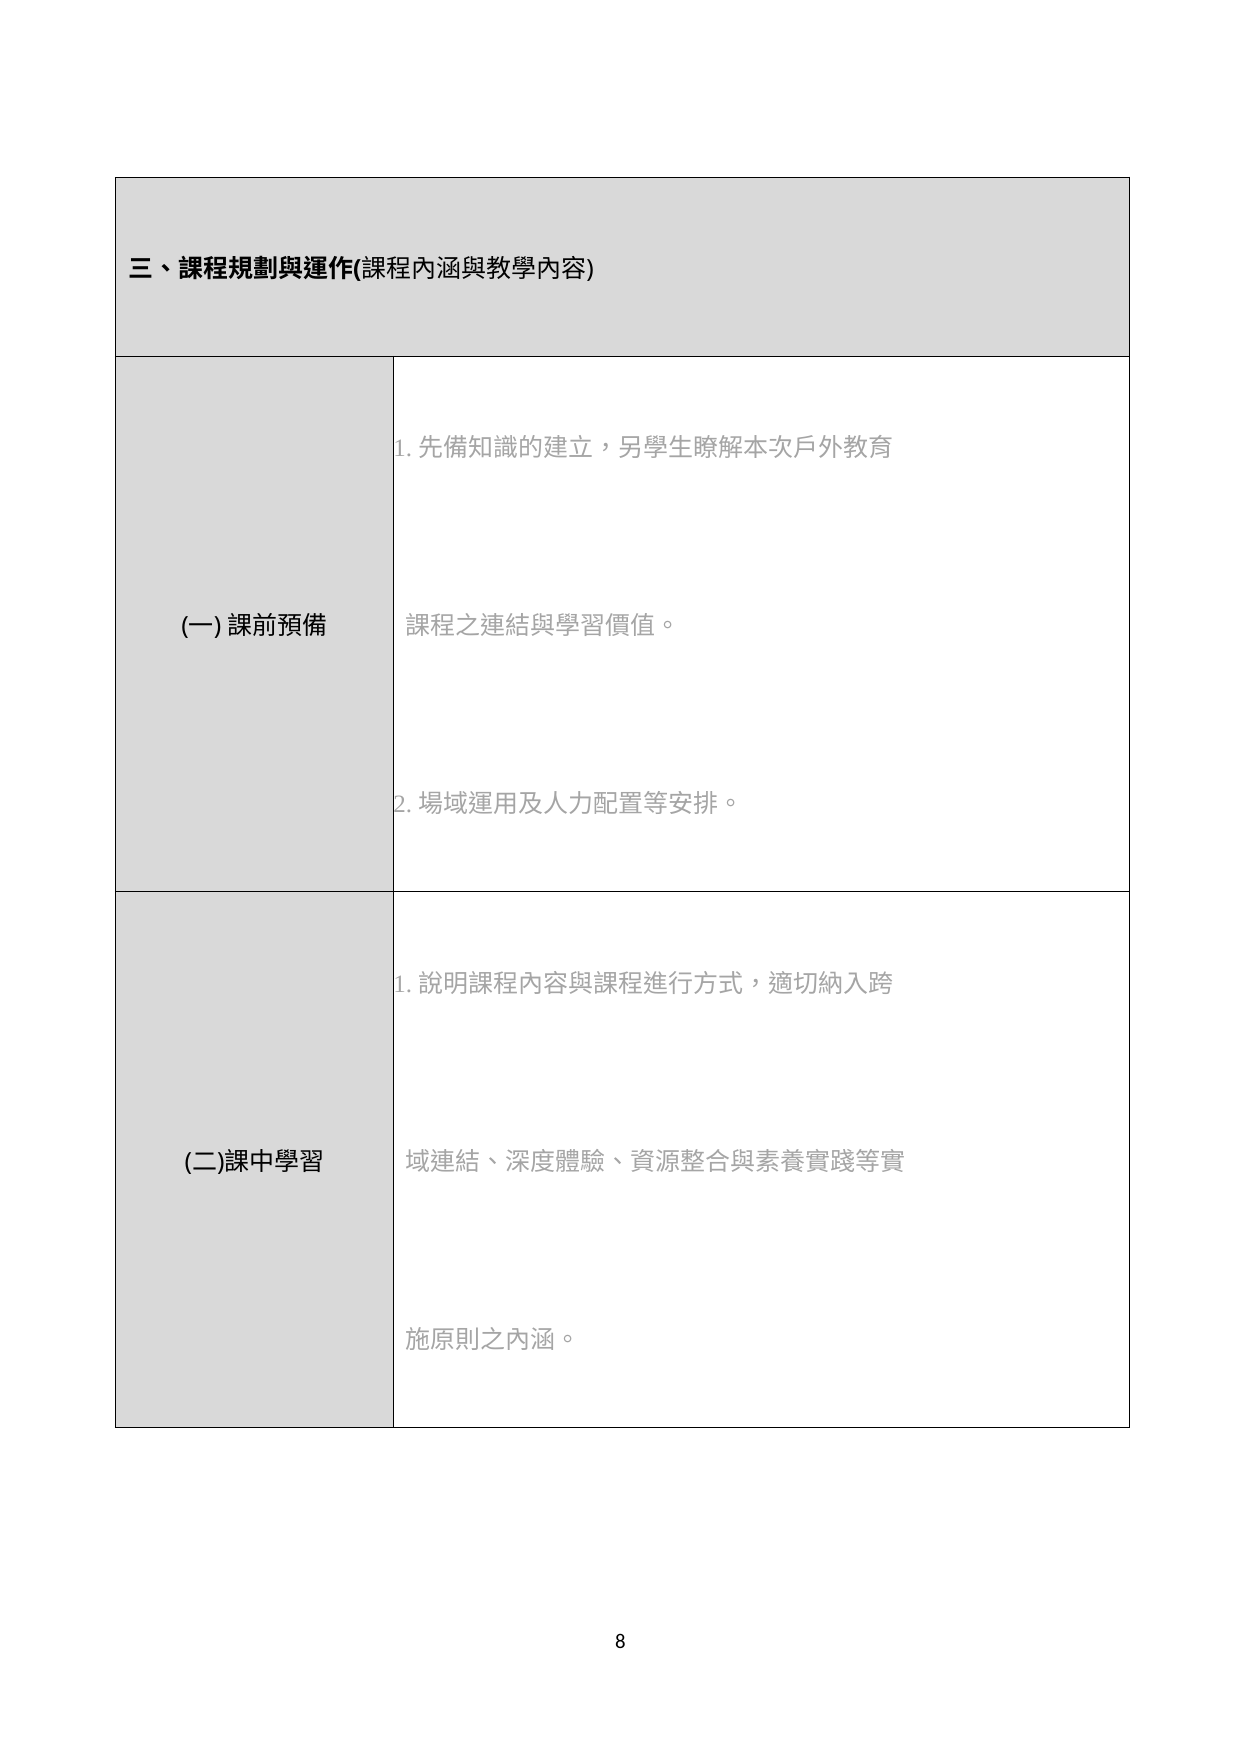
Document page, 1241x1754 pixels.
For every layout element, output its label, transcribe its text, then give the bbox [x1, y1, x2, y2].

table_cell 三、課程規劃與運作(課程內涵與教學內容) [116, 178, 1129, 356]
table_cell [111, 356, 115, 891]
table_cell [111, 891, 115, 1427]
table_cell 課前預備 [116, 357, 393, 891]
table_cell 先備知識的建立，另學生瞭解本次戶外教育 課程之連結與學習價值。 場域運用及人力配置等安排。 [394, 357, 1129, 891]
table_cell 說明課程內容與課程進行方式，適切納入跨 域連結、深度體驗、資源整合與素養實踐等實 施原則之內涵。 [394, 892, 1129, 1427]
table_cell (二)課中學習 [116, 892, 393, 1427]
table_cell [111, 177, 115, 356]
